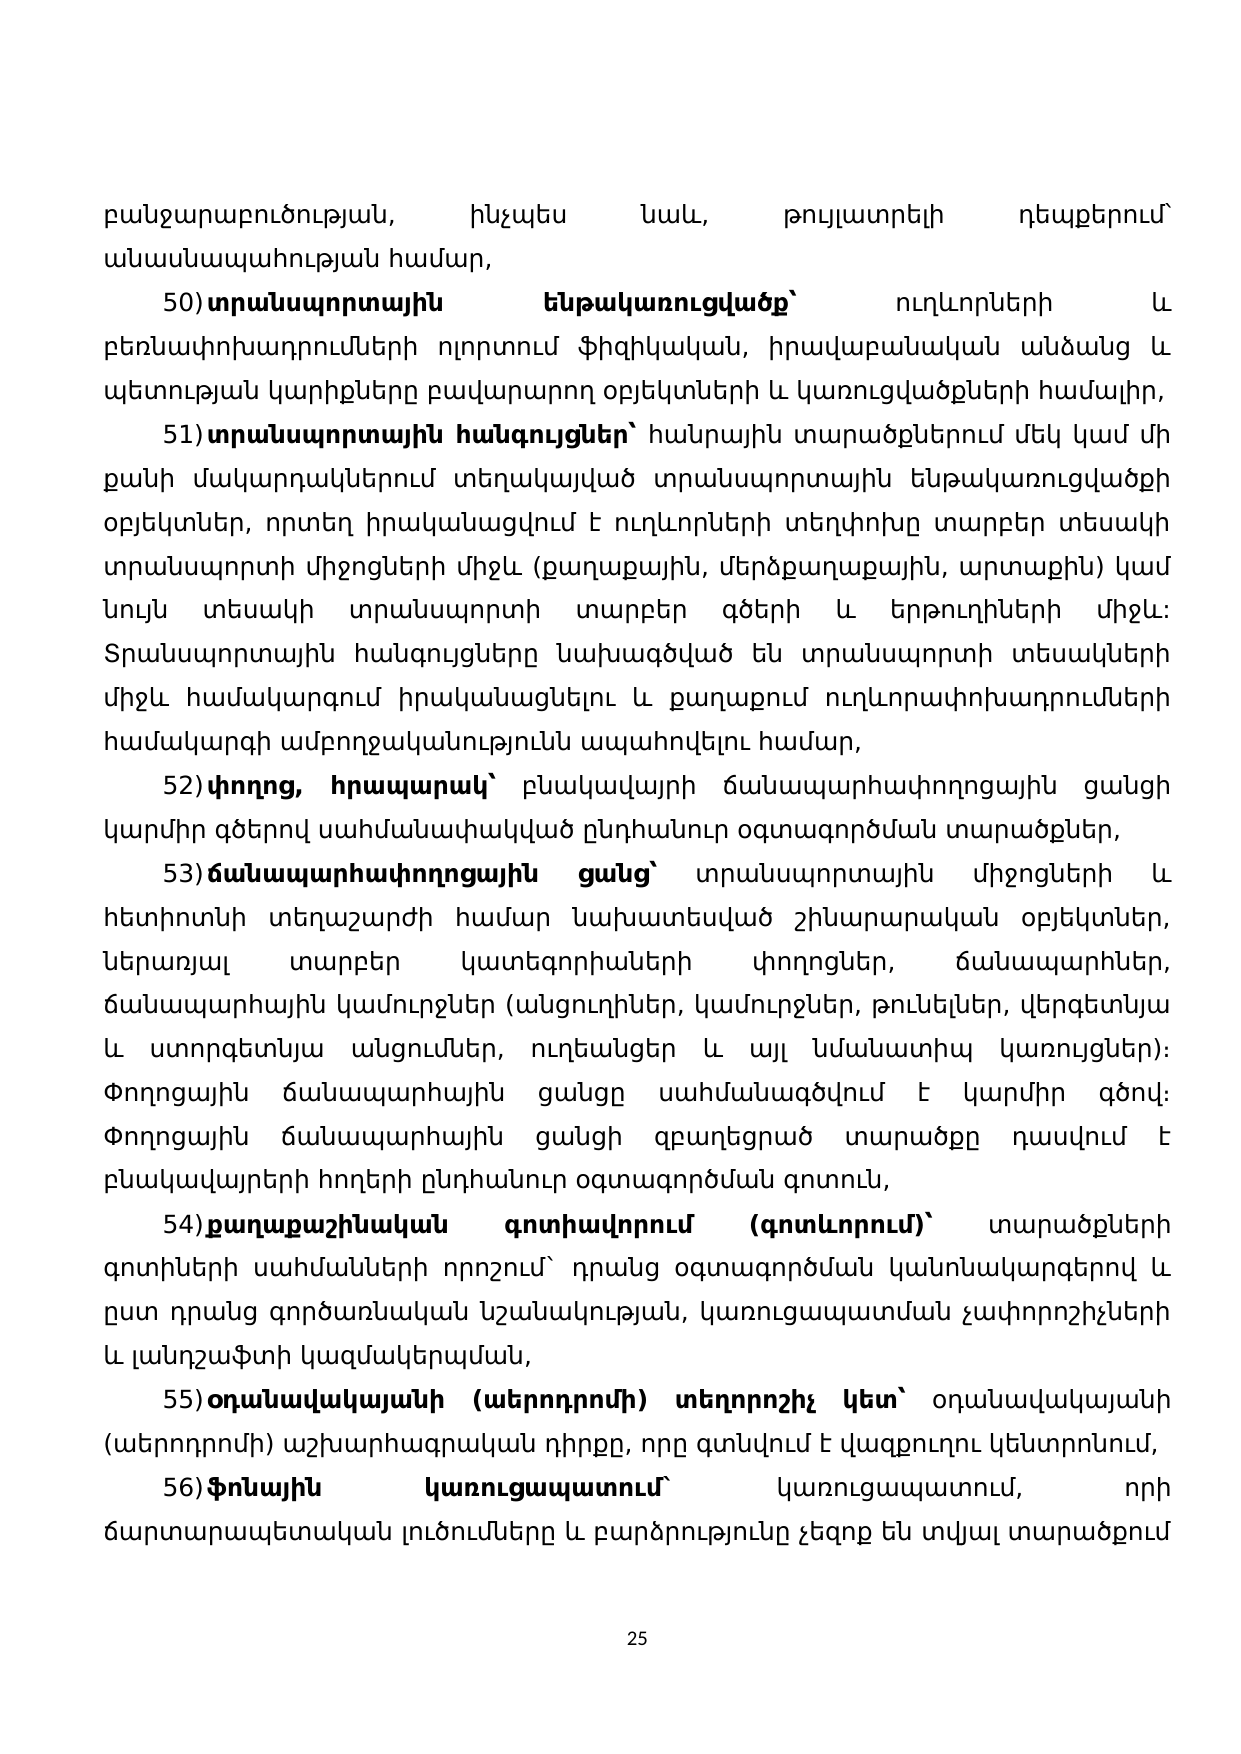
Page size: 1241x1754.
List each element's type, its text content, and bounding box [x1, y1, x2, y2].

list օդանավակայանի (աերոդրոմի) տեղորոշիչ կետ՝ օդանավակայանի (աերոդրոմի) աշխարհագրական դիրքը, որը գտնվում է վազքուղու կենտրոնում, [103, 1386, 1172, 1458]
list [103, 201, 1172, 273]
list փողոց, հրապարակ՝ բնակավայրի ճանապարհափողոցային ցանցի կարմիր գծերով սահմանափակված ընդհանուր օգտագործման տարածքներ, [103, 771, 1172, 844]
list ճանապարհափողոցային ցանց՝ տրանսպորտային միջոցների և հետիոտնի տեղաշարժի համար նախատեսված շինարարական օբյեկտներ, ներառյալ տարբեր կատեգորիաների փողոցներ, ճանապարհներ, ճանապարհային կամուրջներ (անցուղիներ, կամուրջներ, թունելներ, վերգետնյա և ստորգետնյա անցումներ, ուղեանցեր և այլ նմանատիպ կառույցներ)։ Փողոցային ճանապարհային ցանցը սահմանագծվում է կարմիր գծով։ Փողոցային ճանապարհային ցանցի զբաղեցրած տարածքը դասվում է բնակավայրերի հողերի ընդհանուր օգտագործման գոտուն, [103, 859, 1172, 1195]
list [103, 1474, 1172, 1547]
list քաղաքաշինական գոտիավորում (գոտևորում)՝ տարածքների գոտիների սահմանների որոշում` դրանց օգտագործման կանոնակարգերով և ըստ դրանց գործառնական նշանակության, կառուցապատման չափորոշիչների և լանդշաֆտի կազմակերպման, [103, 1210, 1172, 1370]
list տրանսպորտային ենթակառուցվածք՝ ուղևորների և բեռնափոխադրումների ոլորտում ֆիզիկական, իրավաբանական անձանց և պետության կարիքները բավարարող օբյեկտների և կառուցվածքների համալիր, [103, 289, 1172, 405]
list տրանսպորտային հանգույցներ՝ հանրային տարածքներում մեկ կամ մի քանի մակարդակներում տեղակայված տրանսպորտային ենթակառուցվածքի օբյեկտներ, որտեղ իրականացվում է ուղևորների տեղփոխը տարբեր տեսակի տրանսպորտի միջոցների միջև (քաղաքային, մերձքաղաքային, արտաքին) կամ նույն տեսակի տրանսպորտի տարբեր գծերի և երթուղիների միջև: Տրանսպորտային հանգույցները նախագծված են տրանսպորտի տեսակների միջև համակարգում իրականացնելու և քաղաքում ուղևորափոխադրումների համակարգի ամբողջականությունն ապահովելու համար, [103, 421, 1172, 756]
